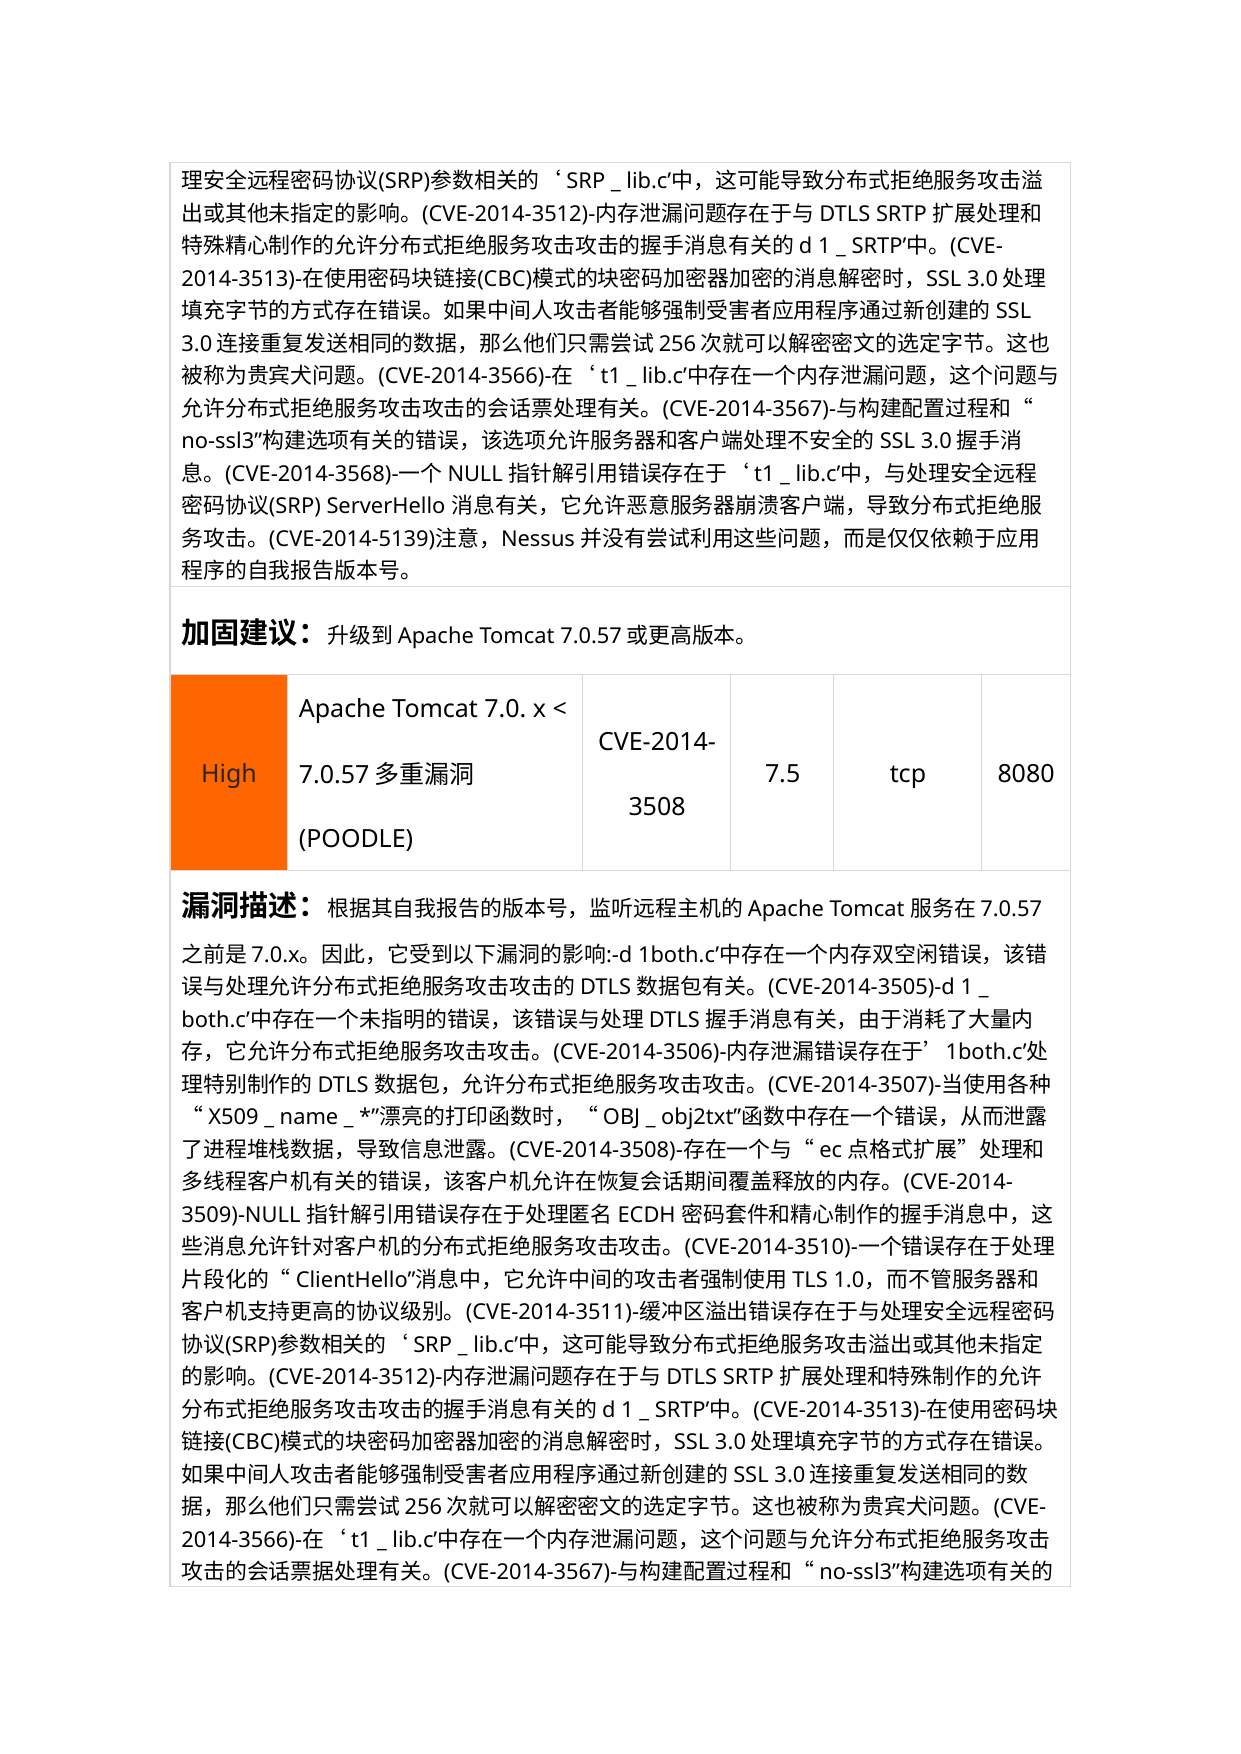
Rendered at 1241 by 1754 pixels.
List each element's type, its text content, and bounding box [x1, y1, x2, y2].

table_cell High [171, 675, 287, 870]
table_cell 加固建议：升级到 Apache Tomcat 7.0.57或更高版本。 [171, 587, 1070, 674]
table_cell 7.5 [731, 675, 833, 870]
table_cell Apache Tomcat 7.0. x < 7.0.57多重漏洞(POODLE) [288, 675, 582, 870]
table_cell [171, 163, 1070, 586]
table_cell CVE-2014-3508 [583, 675, 730, 870]
table_cell 8080 [982, 675, 1070, 870]
table_cell tcp [834, 675, 981, 870]
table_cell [171, 871, 1070, 1586]
